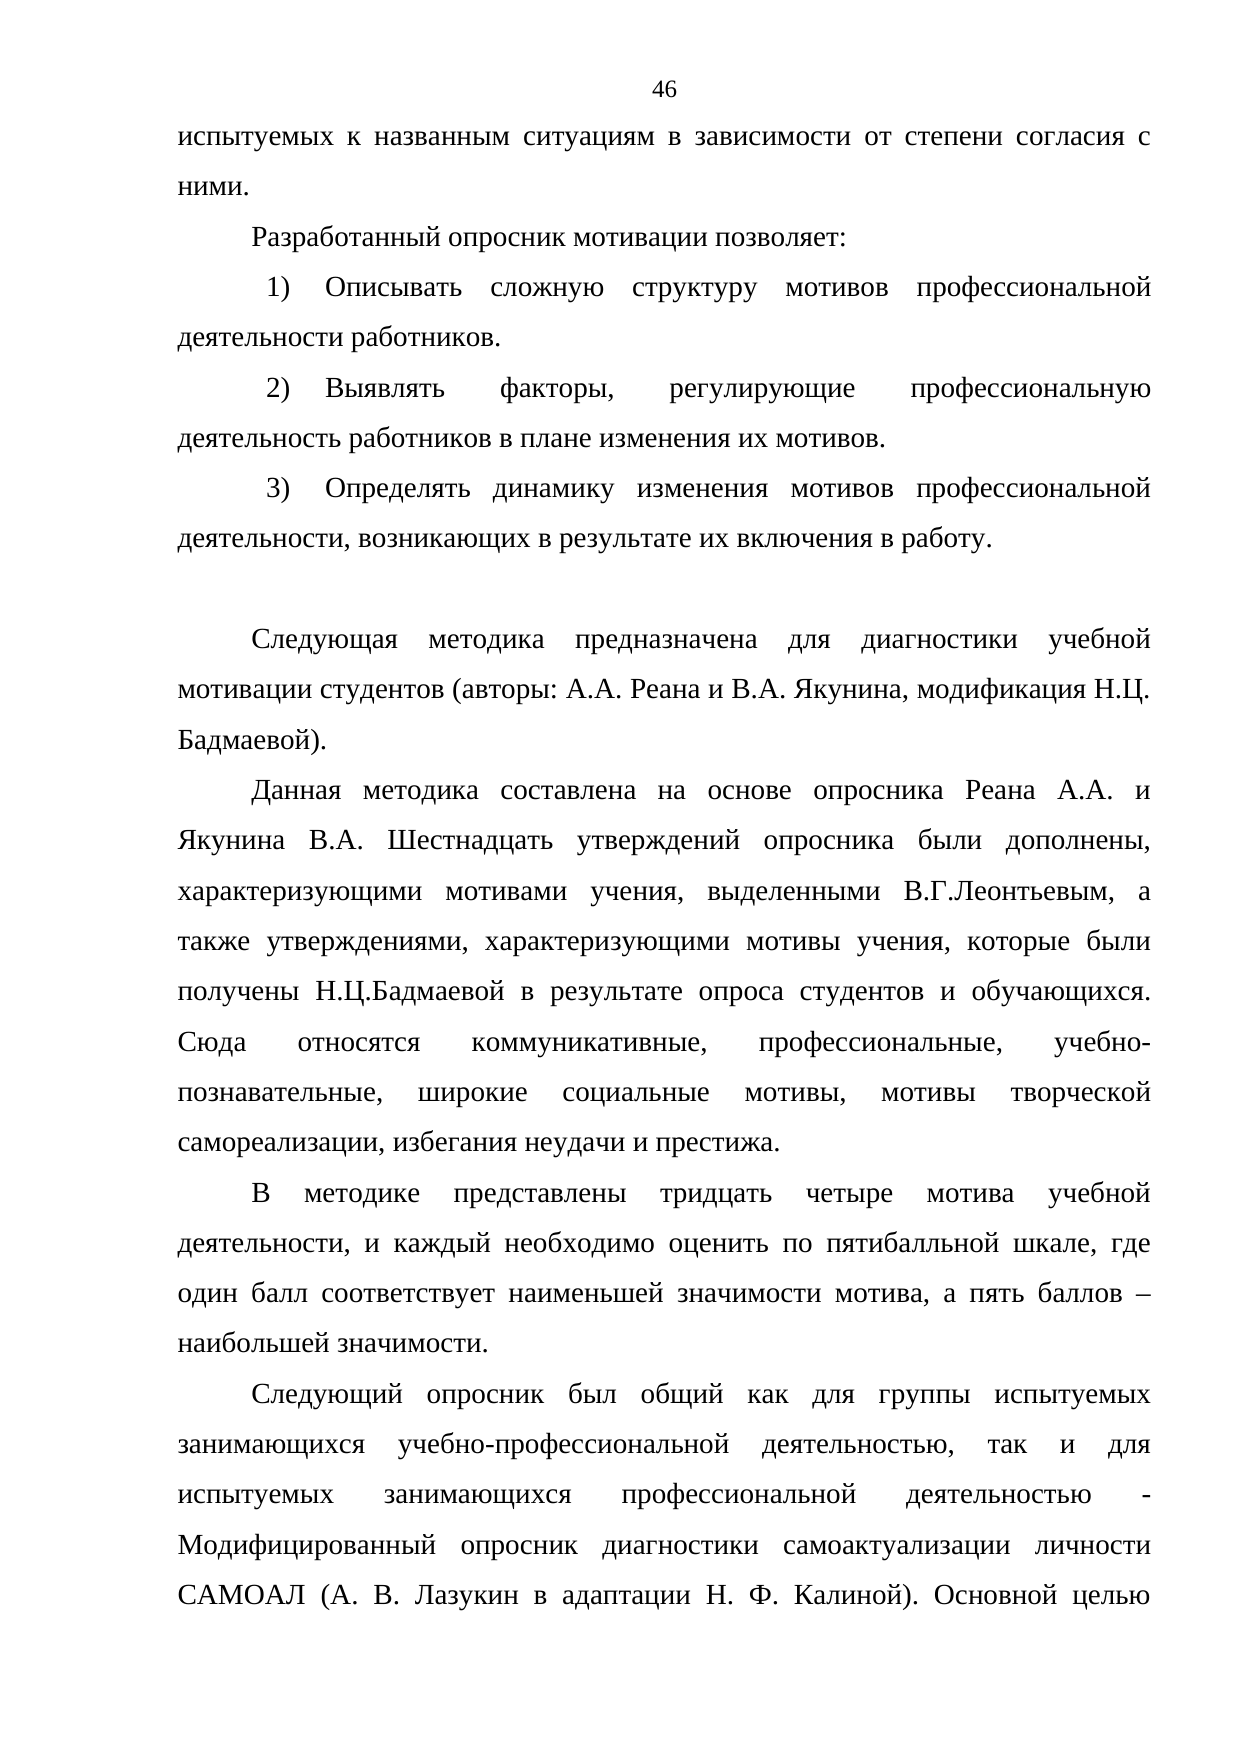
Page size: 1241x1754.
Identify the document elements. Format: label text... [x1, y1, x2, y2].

list Определять динамику изменения мотивов профессиональной деятельности, возникающих в результате их включения в работу. [177, 470, 1152, 554]
list Описывать сложную структуру мотивов профессиональной деятельности работников. [177, 269, 1152, 353]
list Выявлять факторы, регулирующие профессиональную деятельность работников в плане изменения их мотивов. [177, 370, 1152, 453]
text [177, 1376, 1152, 1611]
text Следующая методика предназначена для диагностики учебной мотивации студентов (авторы: А.А. Реана и В.А. Якунина, модификация Н.Ц. Бадмаевой). [177, 621, 1152, 755]
text В методике представлены тридцать четыре мотива учебной деятельности, и каждый необходимо оценить по пятибалльной шкале, где один балл соответствует наименьшей значимости мотива, а пять баллов – наибольшей значимости. [177, 1175, 1152, 1359]
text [177, 118, 1152, 202]
text Данная методика составлена на основе опросника Реана А.А. и Якунина В.А. Шестнадцать утверждений опросника были дополнены, характеризующими мотивами учения, выделенными В.Г.Леонтьевым, а также утверждениями, характеризующими мотивы учения, которые были получены Н.Ц.Бадмаевой в результате опроса студентов и обучающихся. Сюда относятся коммуникативные, профессиональные, учебно-познавательные, широкие социальные мотивы, мотивы творческой самореализации, избегания неудачи и престижа. [177, 772, 1152, 1158]
text Разработанный опросник мотивации позволяет: [177, 219, 1152, 252]
